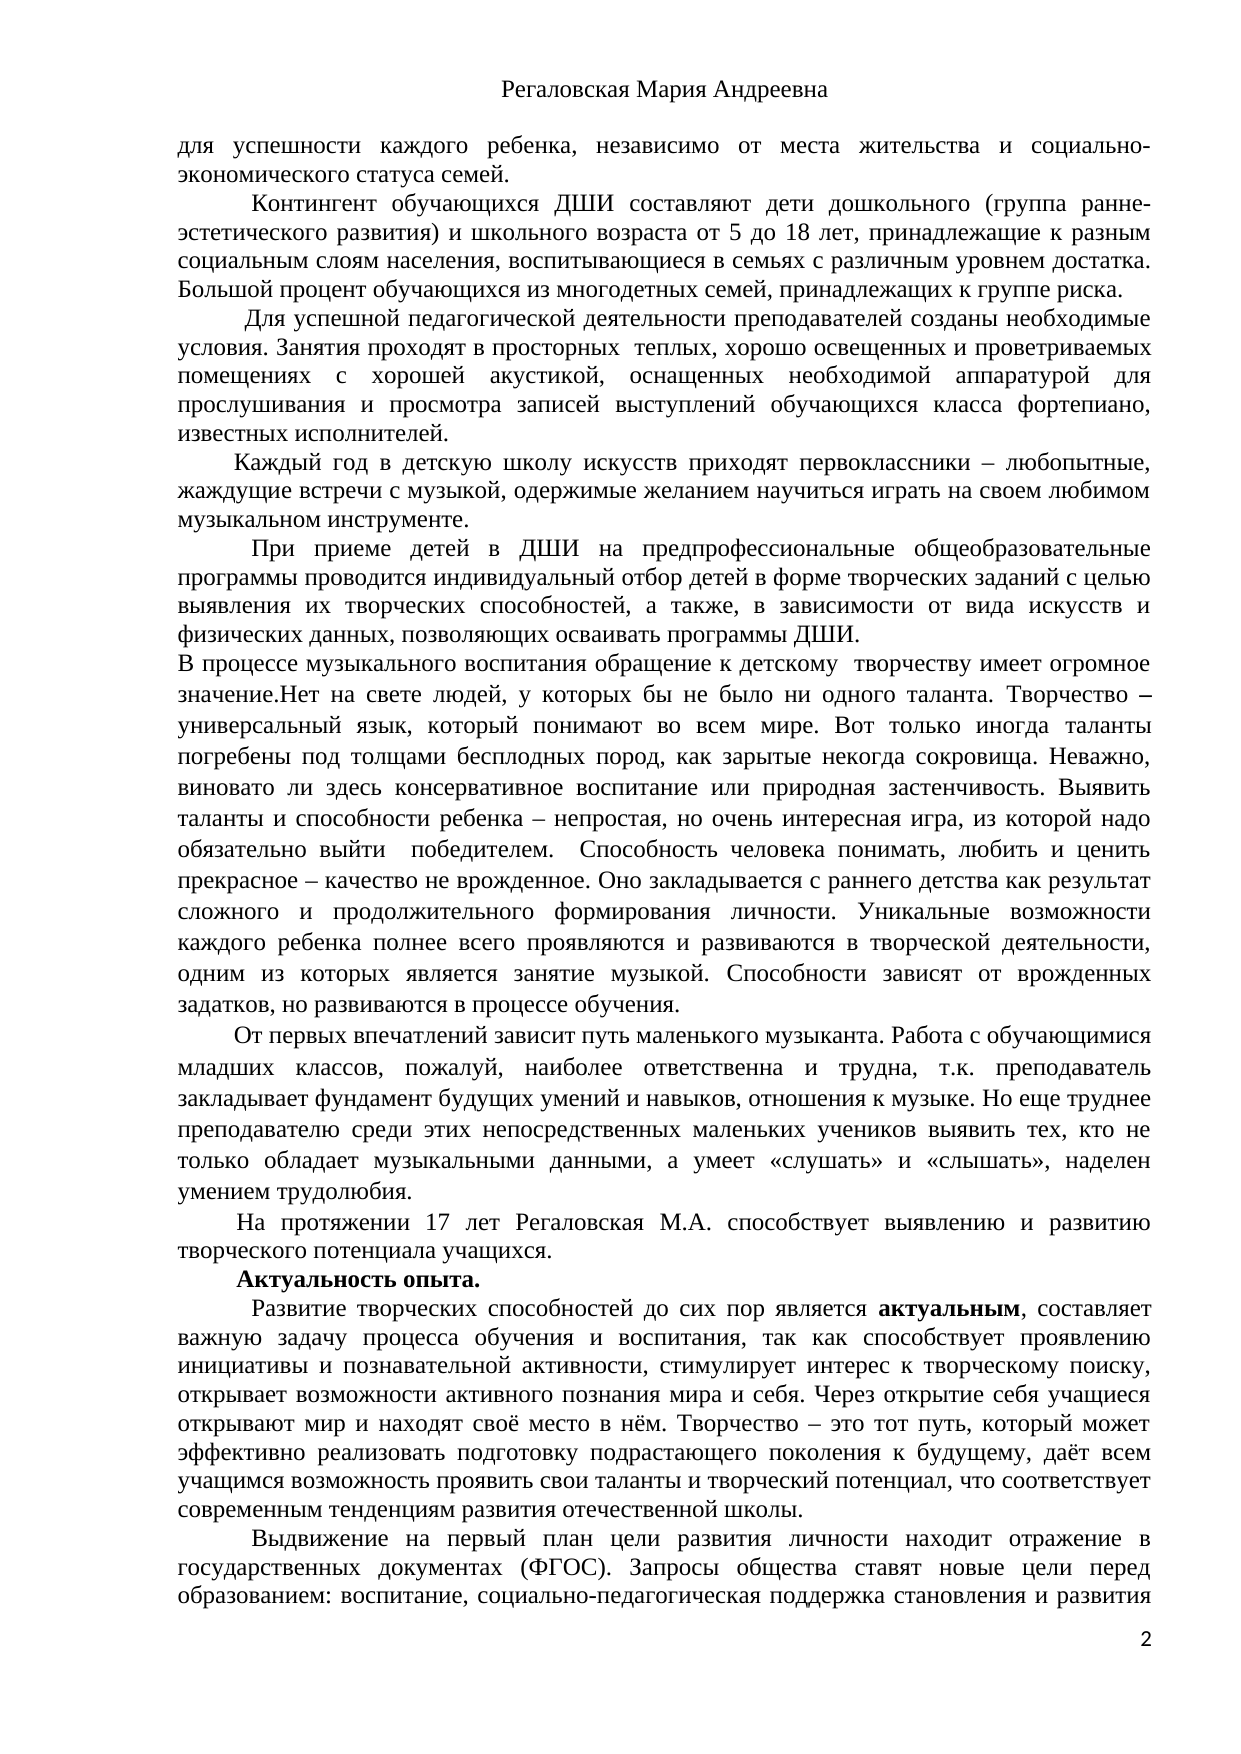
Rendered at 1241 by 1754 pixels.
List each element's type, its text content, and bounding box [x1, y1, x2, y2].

text При приеме детей в ДШИ на предпрофессиональные общеобразовательные программы проводится индивидуальный отбор детей в форме творческих заданий с целью выявления их творческих способностей, а также, в зависимости от вида искусств и физических данных, позволяющих осваивать программы ДШИ. [177, 533, 1152, 648]
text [177, 131, 1152, 188]
text Контингент обучающихся ДШИ составляют дети дошкольного (группа ранне-эстетического развития) и школьного возраста от 5 до 18 лет, принадлежащие к разным социальным слоям населения, воспитывающиеся в семьях с различным уровнем достатка. Большой процент обучающихся из многодетных семей, принадлежащих к группе риска. [177, 188, 1152, 303]
text От первых впечатлений зависит путь маленького музыканта. Работа с обучающимися младших классов, пожалуй, наиболее ответственна и трудна, т.к. преподаватель закладывает фундамент будущих умений и навыков, отношения к музыке. Но еще труднее преподавателю среди этих непосредственных маленьких учеников выявить тех, кто не только обладает музыкальными данными, а умеет «слушать» и «слышать», наделен умением трудолюбия. [177, 1021, 1152, 1204]
text Актуальность опыта. [177, 1264, 1152, 1293]
text Каждый год в детскую школу искусств приходят первоклассники – любопытные, жаждущие встречи с музыкой, одержимые желанием научиться играть на своем любимом музыкальном инструменте. [177, 447, 1152, 533]
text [177, 1523, 1152, 1609]
text Развитие творческих способностей до сих пор является актуальным, составляет важную задачу процесса обучения и воспитания, так как способствует проявлению инициативы и познавательной активности, стимулирует интерес к творческому поиску, открывает возможности активного познания мира и себя. Через открытие себя учащиеся открывают мир и находят своё место в нём. Творчество – это тот путь, который может эффективно реализовать подготовку подрастающего поколения к будущему, даёт всем учащимся возможность проявить свои таланты и творческий потенциал, что соответствует современным тенденциям развития отечественной школы. [177, 1293, 1152, 1523]
text В процессе музыкального воспитания обращение к детскому творчеству имеет огромное значение.Нет на свете людей, у которых бы не было ни одного таланта. Творчество – универсальный язык, который понимают во всем мире. Вот только иногда таланты погребены под толщами бесплодных пород, как зарытые некогда сокровища. Неважно, виновато ли здесь консервативное воспитание или природная застенчивость. Выявить таланты и способности ребенка – непростая, но очень интересная игра, из которой надо обязательно выйти победителем. Способность человека понимать, любить и ценить прекрасное – качество не врожденное. Оно закладывается с раннего детства как результат сложного и продолжительного формирования личности. Уникальные возможности каждого ребенка полнее всего проявляются и развиваются в творческой деятельности, одним из которых является занятие музыкой. Способности зависят от врожденных задатков, но развиваются в процессе обучения. [177, 648, 1152, 1018]
text Для успешной педагогической деятельности преподавателей созданы необходимые условия. Занятия проходят в просторных теплых, хорошо освещенных и проветриваемых помещениях с хорошей акустикой, оснащенных необходимой аппаратурой для прослушивания и просмотра записей выступлений обучающихся класса фортепиано, известных исполнителей. [177, 303, 1152, 447]
text На протяжении 17 лет Регаловская М.А. способствует выявлению и развитию творческого потенциала учащихся. [177, 1207, 1152, 1264]
